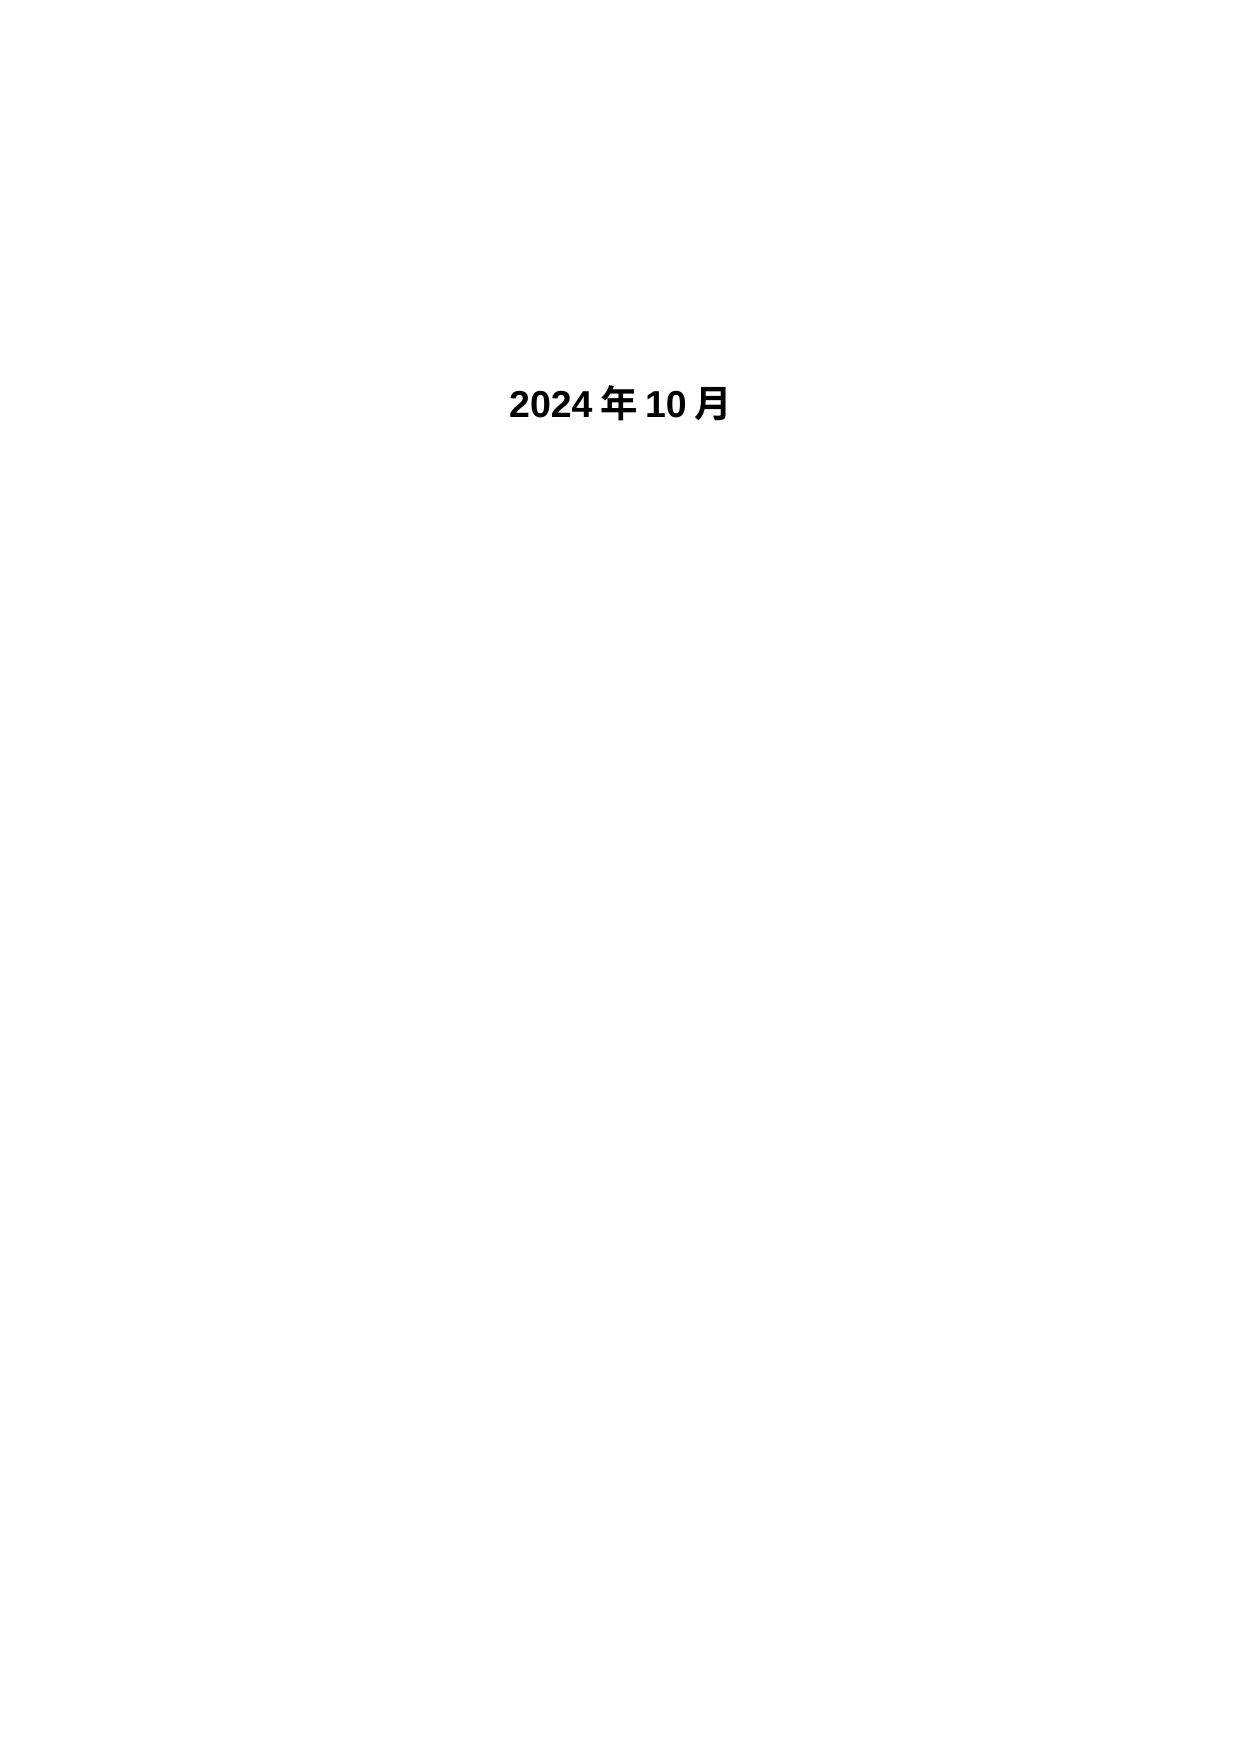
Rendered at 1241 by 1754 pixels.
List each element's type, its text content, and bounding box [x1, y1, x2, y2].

text 2024年10月 [187, 368, 1053, 433]
